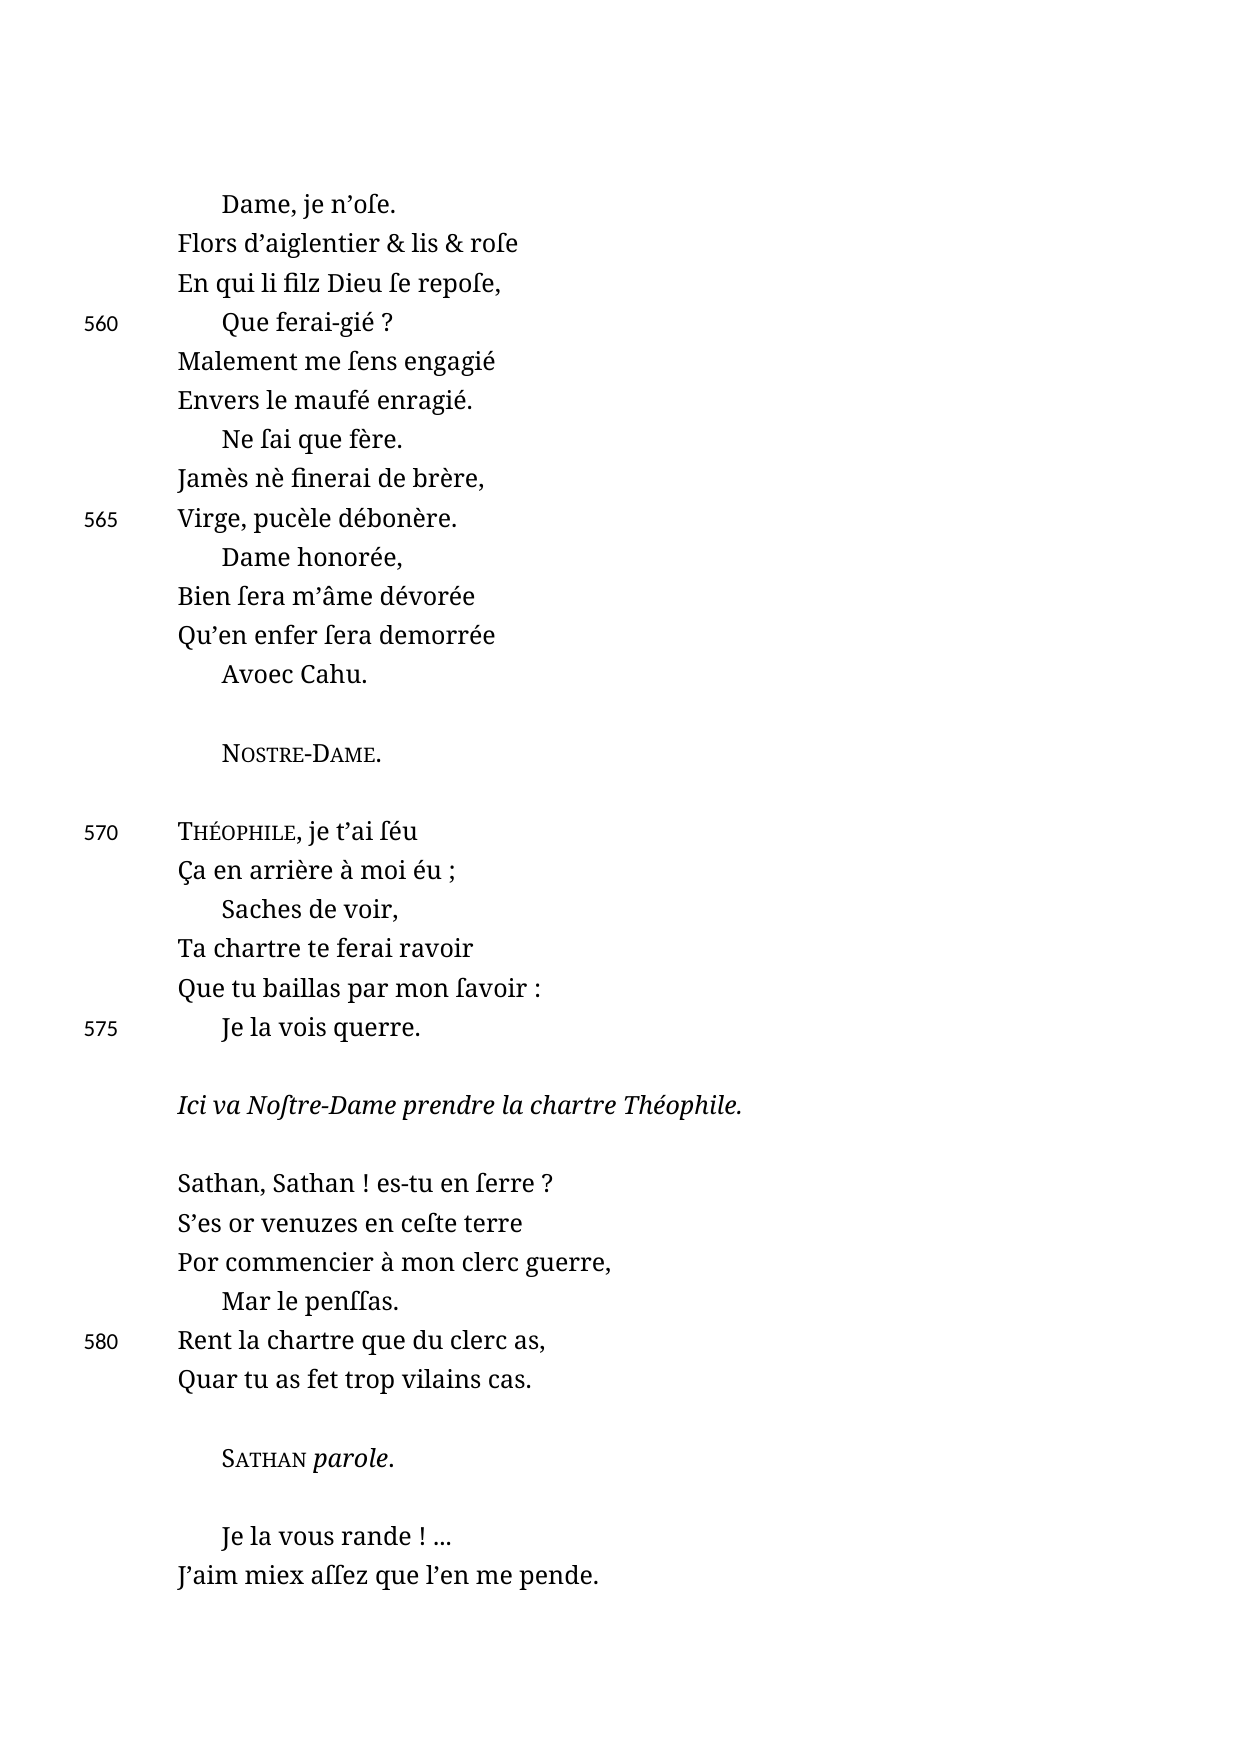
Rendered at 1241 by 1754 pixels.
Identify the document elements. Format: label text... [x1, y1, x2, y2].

text Ici va Noſtre-Dame prendre la chartre Théophile. [148, 1088, 1092, 1122]
text Théophile, je t’ai ſéu [148, 813, 1092, 848]
text Que tu baillas par mon ſavoir : [148, 970, 1092, 1004]
text Bien ſera m’âme dévorée [148, 578, 1092, 613]
text Nostre-Dame. [148, 735, 1092, 769]
text Sathan, Sathan ! es-tu en ſerre ? [148, 1166, 1092, 1200]
text Je la vois querre. [148, 1009, 1092, 1043]
text Quar tu as fet trop vilains cas. [148, 1362, 1092, 1396]
text Ça en arrière à moi éu ; [148, 853, 1092, 887]
text Envers le maufé enragié. [148, 383, 1092, 417]
text Dame, je n’oſe. [148, 187, 1092, 221]
text Saches de voir, [148, 892, 1092, 926]
text Virge, pucèle débonère. [148, 500, 1092, 534]
text Malement me ſens engagié [148, 343, 1092, 378]
text Flors d’aiglentier & lis & roſe [148, 226, 1092, 260]
text Ne ſai que fère. [148, 422, 1092, 456]
text Rent la chartre que du clerc as, [148, 1323, 1092, 1357]
text S’es or venuzes en ceſte terre [148, 1205, 1092, 1239]
text En qui li filz Dieu ſe repoſe, [148, 265, 1092, 299]
text Qu’en enfer ſera demorrée [148, 618, 1092, 652]
text Ta chartre te ferai ravoir [148, 931, 1092, 965]
text Sathan parole. [148, 1440, 1092, 1474]
text Mar le penſſas. [148, 1283, 1092, 1318]
text Je la vous rande ! ... [148, 1518, 1092, 1553]
text J’aim miex aſſez que l’en me pende. [148, 1558, 1092, 1592]
text Avoec Cahu. [148, 657, 1092, 691]
text Dame honorée, [148, 539, 1092, 573]
text Que ferai-gié ? [148, 304, 1092, 338]
text Por commencier à mon clerc guerre, [148, 1244, 1092, 1278]
text Jamès nè finerai de brère, [148, 461, 1092, 495]
